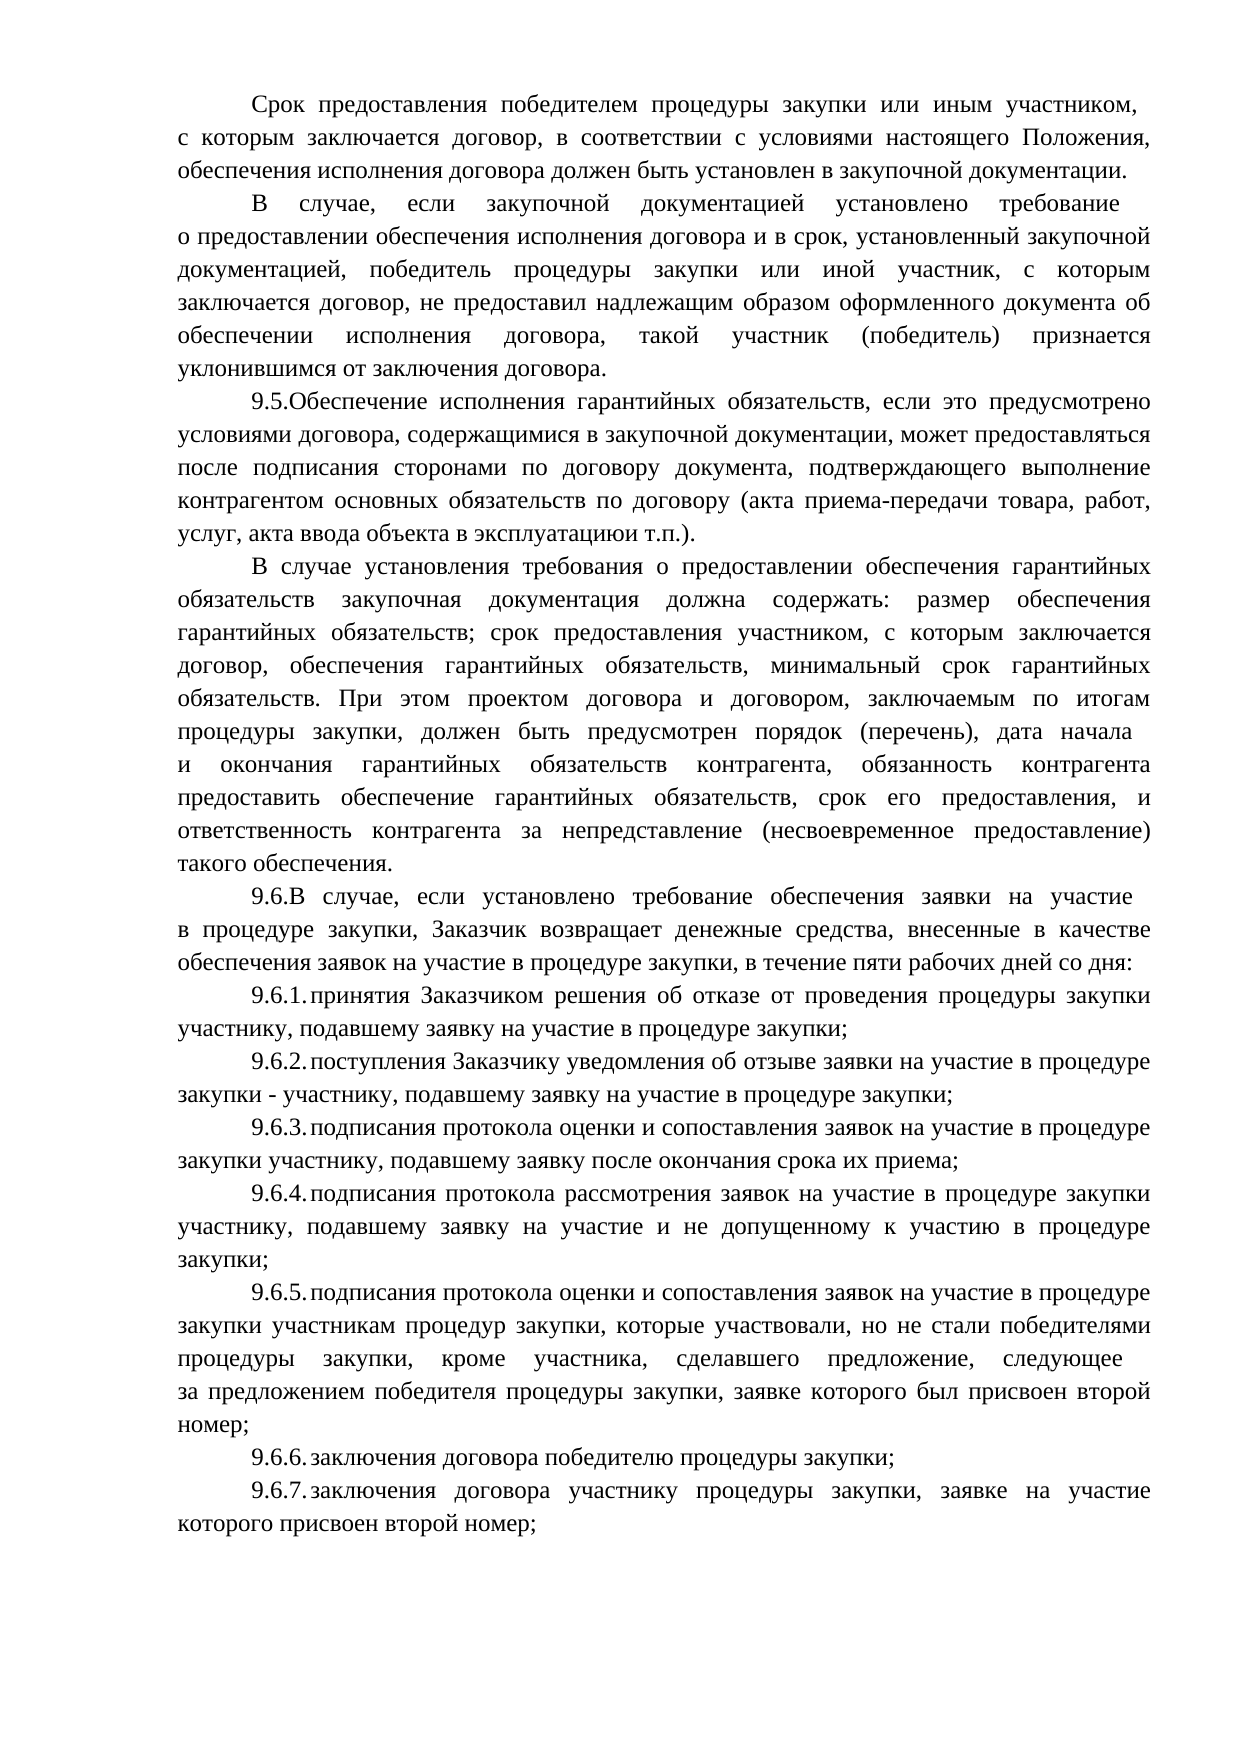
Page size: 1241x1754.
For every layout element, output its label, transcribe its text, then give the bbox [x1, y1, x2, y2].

text 9.6.2. поступления Заказчику уведомления об отзыве заявки на участие в процедуре закупки - участнику, подавшему заявку на участие в процедуре закупки; [177, 1046, 1152, 1108]
text 9.6.В случае, если установлено требование обеспечения заявки на участие в процедуре закупки, Заказчик возвращает денежные средства, внесенные в качестве обеспечения заявок на участие в процедуре закупки, в течение пяти рабочих дней со дня: [177, 881, 1152, 976]
text 9.6.6. заключения договора победителю процедуры закупки; [177, 1442, 1152, 1471]
text 9.6.7. заключения договора участнику процедуры закупки, заявке на участие которого присвоен второй номер; [177, 1476, 1152, 1537]
text 9.6.5. подписания протокола оценки и сопоставления заявок на участие в процедуре закупки участникам процедур закупки, которые участвовали, но не стали победителями процедуры закупки, кроме участника, сделавшего предложение, следующее за предложением победителя процедуры закупки, заявке которого был присвоен второй номер; [177, 1277, 1152, 1438]
text 9.6.3. подписания протокола оценки и сопоставления заявок на участие в процедуре закупки участнику, подавшему заявку после окончания срока их приема; [177, 1112, 1152, 1174]
text Срок предоставления победителем процедуры закупки или иным участником, с которым заключается договор, в соответствии с условиями настоящего Положения, обеспечения исполнения договора должен быть установлен в закупочной документации. [177, 89, 1152, 183]
text 9.5.Обеспечение исполнения гарантийных обязательств, если это предусмотрено условиями договора, содержащимися в закупочной документации, может предоставляться после подписания сторонами по договору документа, подтверждающего выполнение контрагентом основных обязательств по договору (акта приема-передачи товара, работ, услуг, акта ввода объекта в эксплуатациюи т.п.). [177, 386, 1152, 547]
text 9.6.1. принятия Заказчиком решения об отказе от проведения процедуры закупки участнику, подавшему заявку на участие в процедуре закупки; [177, 980, 1152, 1042]
text В случае, если закупочной документацией установлено требование о предоставлении обеспечения исполнения договора и в срок, установленный закупочной документацией, победитель процедуры закупки или иной участник, с которым заключается договор, не предоставил надлежащим образом оформленного документа об обеспечении исполнения договора, такой участник (победитель) признается уклонившимся от заключения договора. [177, 188, 1152, 382]
text 9.6.4. подписания протокола рассмотрения заявок на участие в процедуре закупки участнику, подавшему заявку на участие и не допущенному к участию в процедуре закупки; [177, 1178, 1152, 1273]
text В случае установления требования о предоставлении обеспечения гарантийных обязательств закупочная документация должна содержать: размер обеспечения гарантийных обязательств; срок предоставления участником, с которым заключается договор, обеспечения гарантийных обязательств, минимальный срок гарантийных обязательств. При этом проектом договора и договором, заключаемым по итогам процедуры закупки, должен быть предусмотрен порядок (перечень), дата начала и окончания гарантийных обязательств контрагента, обязанность контрагента предоставить обеспечение гарантийных обязательств, срок его предоставления, и ответственность контрагента за непредставление (несвоевременное предоставление) такого обеспечения. [177, 551, 1152, 877]
